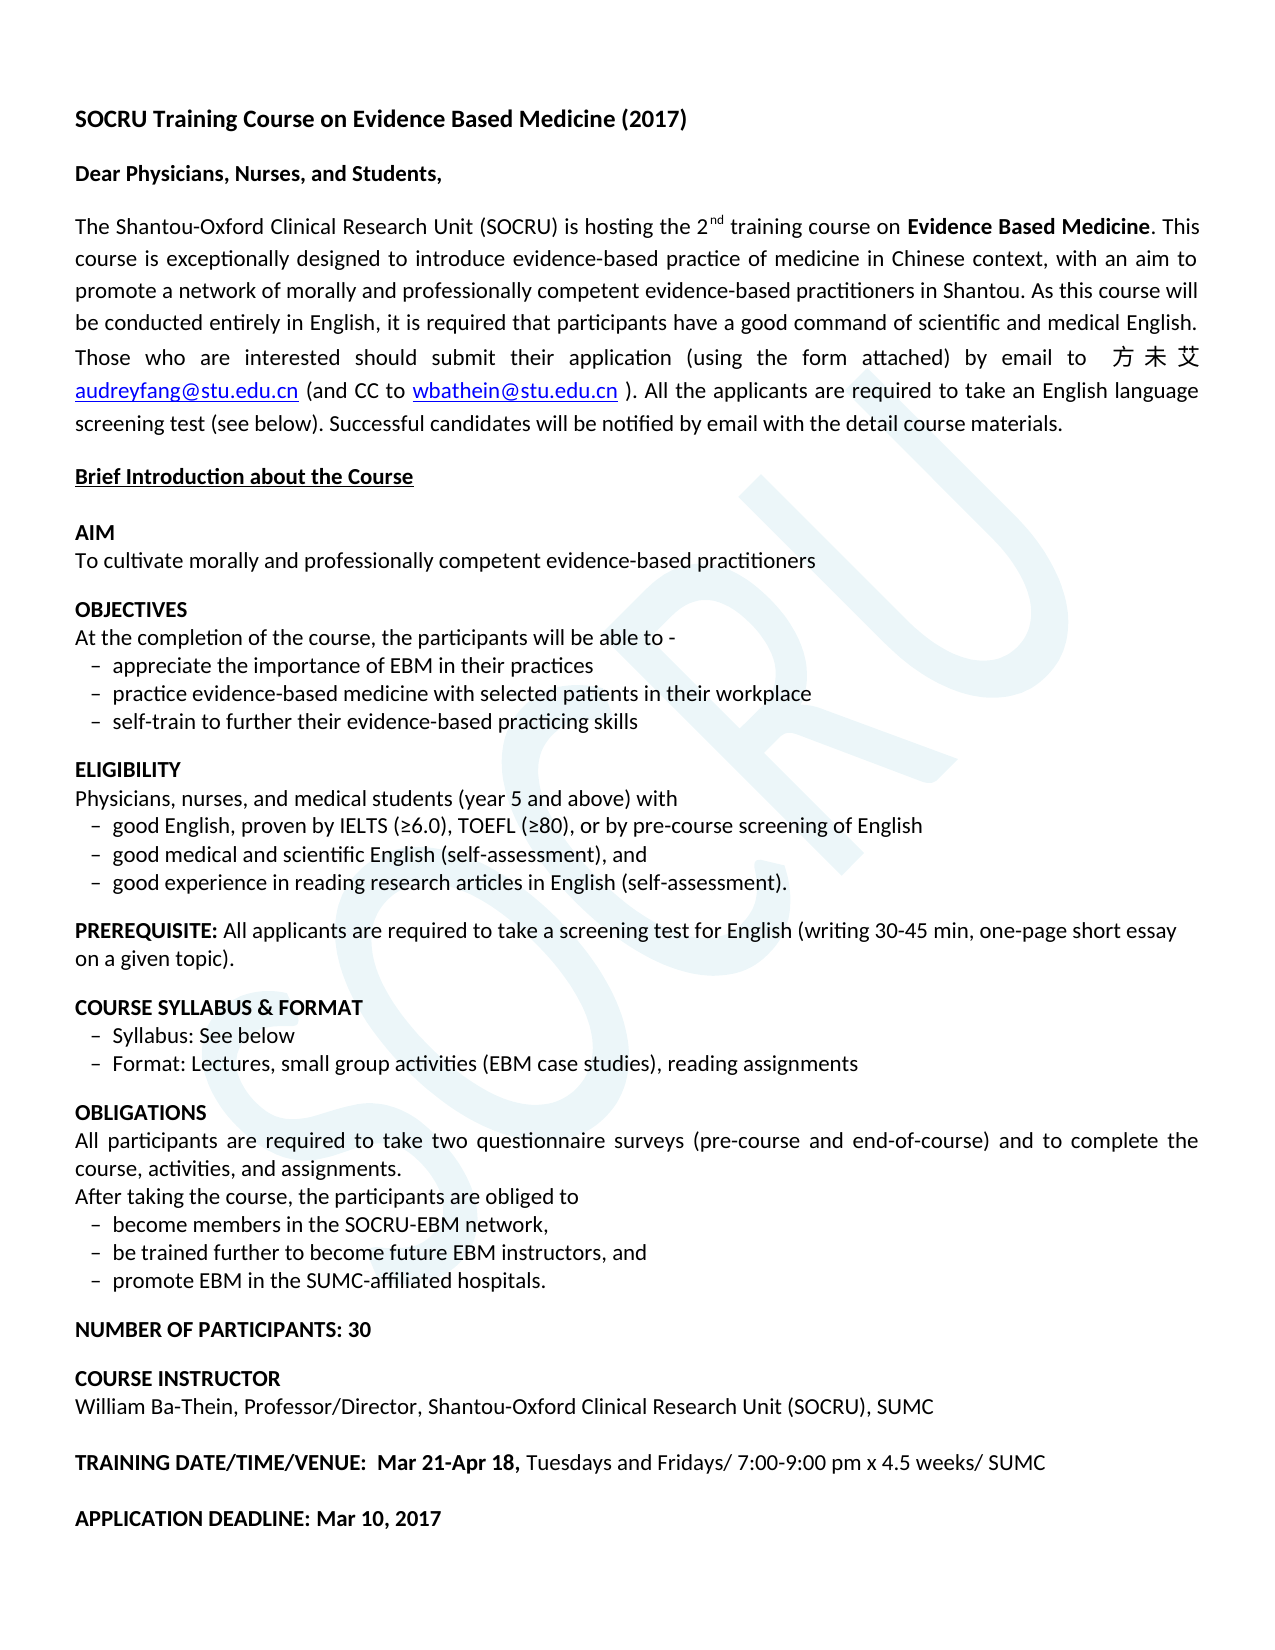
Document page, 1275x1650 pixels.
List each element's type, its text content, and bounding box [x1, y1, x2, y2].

list be trained further to become future EBM instructors, and [90, 1238, 1200, 1266]
text To cultivate morally and professionally competent evidence-based practitioners [75, 546, 1200, 574]
list good experience in reading research articles in English (self-assessment). [90, 868, 1200, 896]
text OBJECTIVES [75, 595, 1200, 623]
text Brief Introduction about the Course [75, 462, 1200, 490]
text TRAINING DATE/TIME/VENUE: Mar 21-Apr 18, Tuesdays and Fridays/ 7:00-9:00 pm x 4.5 weeks/ SUMC [75, 1448, 1200, 1476]
text COURSE SYLLABUS & FORMAT [75, 993, 1200, 1021]
subtitle ELIGIBILITY [75, 756, 1200, 784]
text All participants are required to take two questionnaire surveys (pre-course and end-of-course) and to complete the course, activities, and assignments. [75, 1126, 1200, 1182]
text William Ba-Thein, Professor/Director, Shantou-Oxford Clinical Research Unit (SOCRU), SUMC [75, 1392, 1200, 1420]
text PREREQUISITE: All applicants are required to take a screening test for English (writing 30-45 min, one-page short essay on a given topic). [75, 917, 1200, 973]
text Physicians, nurses, and medical students (year 5 and above) with [75, 784, 1200, 812]
text NUMBER OF PARTICIPANTS: 30 [75, 1315, 1200, 1343]
list become members in the SOCRU-EBM network, [90, 1210, 1200, 1238]
text SOCRU Training Course on Evidence Based Medicine (2017) [75, 103, 1200, 133]
text The Shantou-Oxford Clinical Research Unit (SOCRU) is hosting the 2nd training course on Evidence Based Medicine. This course is exceptionally designed to introduce evidence-based practice of medicine in Chinese context, with an aim to promote a network of morally and professionally competent evidence-based practitioners in Shantou. As this course will be conducted entirely in English, it is required that participants have a good command of scientific and medical English. Those who are interested should submit their application (using the form attached) by email to 方未艾 audreyfang@stu.edu.cn (and CC to wbathein@stu.edu.cn ). All the applicants are required to take an English language screening test (see below). Successful candidates will be notified by email with the detail course materials. [75, 212, 1200, 437]
list good English, proven by IELTS (≥6.0), TOEFL (≥80), or by pre-course screening of English [90, 812, 1200, 840]
list appreciate the importance of EBM in their practices [90, 651, 1200, 679]
list practice evidence-based medicine with selected patients in their workplace [90, 679, 1200, 707]
list Syllabus: See below [90, 1021, 1200, 1049]
text Dear Physicians, Nurses, and Students, [75, 159, 1200, 187]
text AIM [75, 518, 1200, 546]
list Format: Lectures, small group activities (EBM case studies), reading assignments [90, 1049, 1200, 1077]
text APPLICATION DEADLINE: Mar 10, 2017 [75, 1504, 1200, 1532]
text OBLIGATIONS [75, 1098, 1200, 1126]
list good medical and scientific English (self-assessment), and [90, 840, 1200, 868]
text After taking the course, the participants are obliged to [75, 1182, 1200, 1210]
text COURSE INSTRUCTOR [75, 1364, 1200, 1392]
list self-train to further their evidence-based practicing skills [90, 707, 1200, 735]
text At the completion of the course, the participants will be able to - [75, 623, 1200, 651]
list promote EBM in the SUMC-affiliated hospitals. [90, 1266, 1200, 1294]
